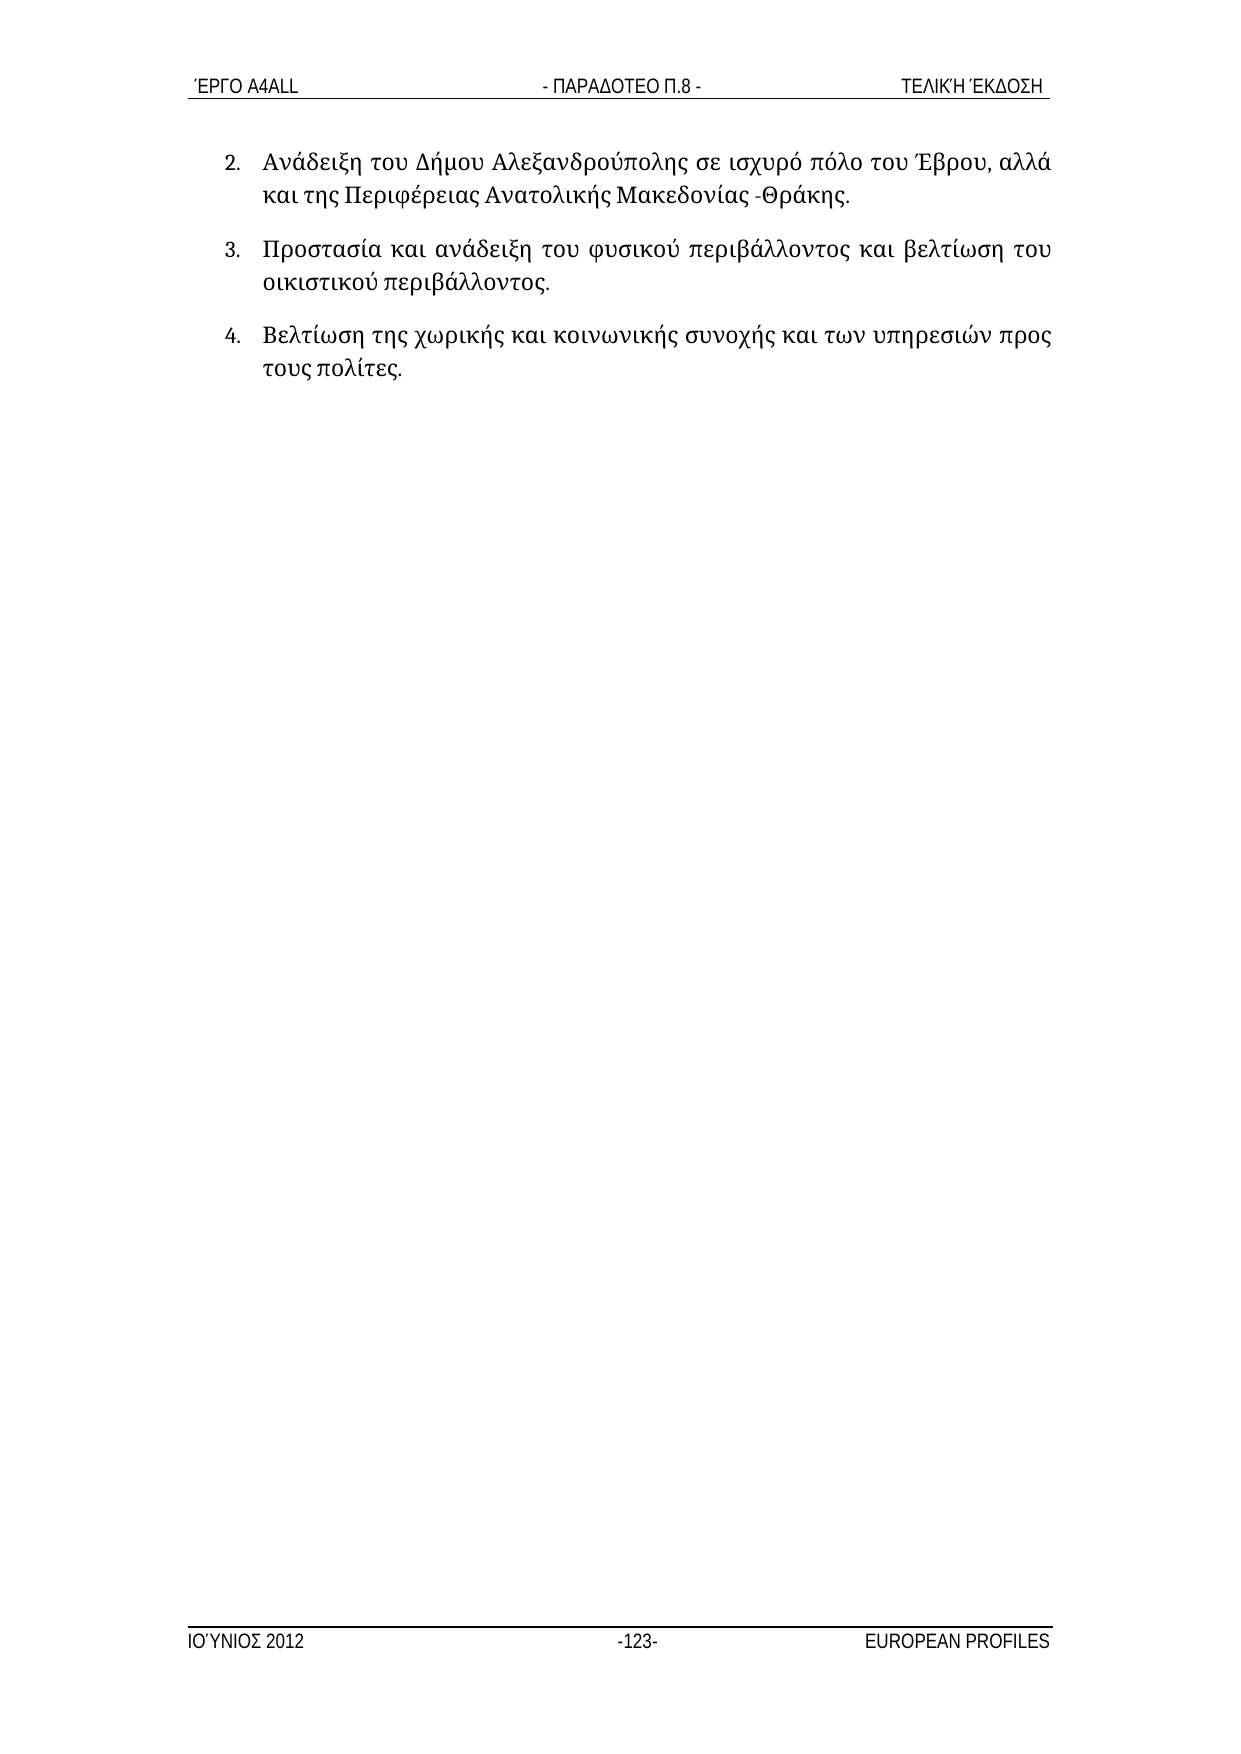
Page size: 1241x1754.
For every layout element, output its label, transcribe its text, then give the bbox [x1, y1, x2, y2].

list Προστασία και ανάδειξη του φυσικού περιβάλλοντος και βελτίωση του οικιστικού περιβάλλοντος. [225, 237, 1053, 296]
list Βελτίωση της χωρικής και κοινωνικής συνοχής και των υπηρεσιών προς τους πολίτες. [225, 323, 1053, 383]
list Ανάδειξη του Δήμου Αλεξανδρούπολης σε ισχυρό πόλο του Έβρου, αλλά και της Περιφέρειας Ανατολικής Μακεδονίας -Θράκης. [225, 150, 1053, 209]
